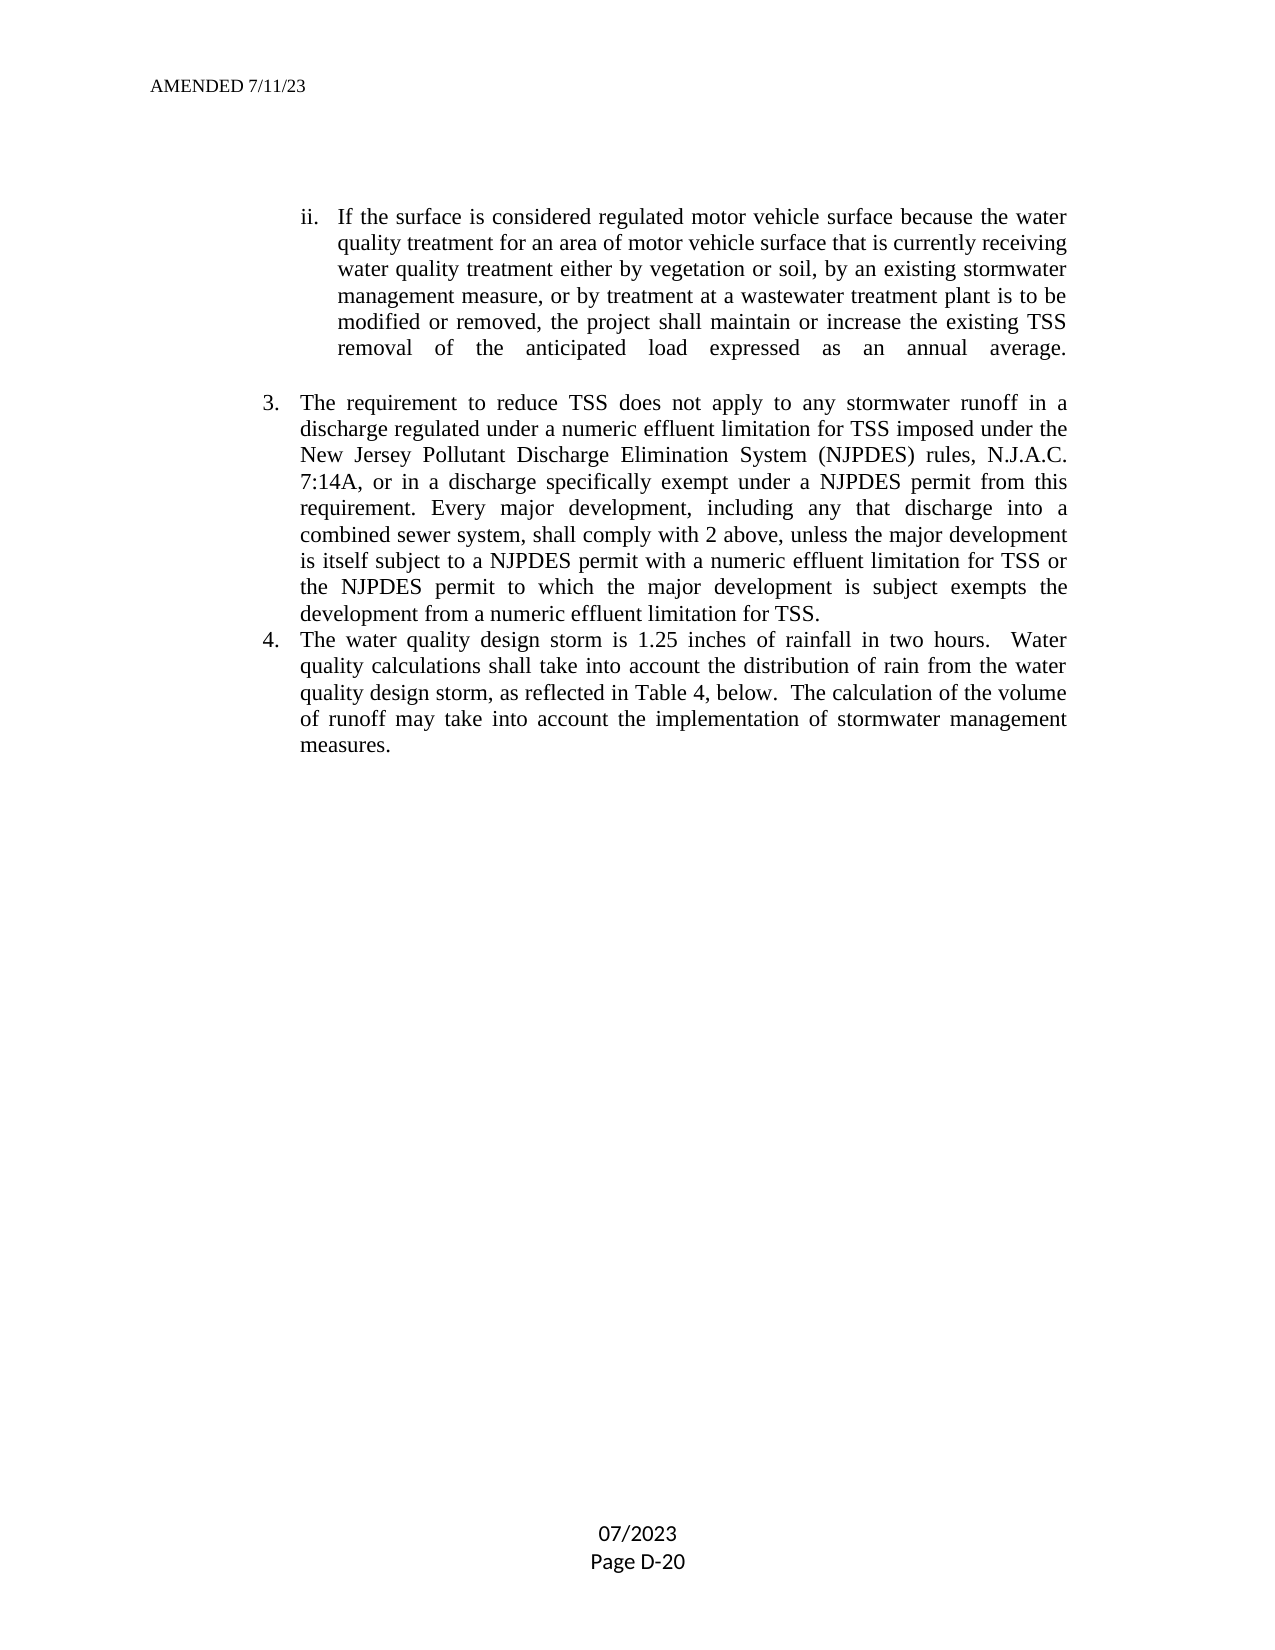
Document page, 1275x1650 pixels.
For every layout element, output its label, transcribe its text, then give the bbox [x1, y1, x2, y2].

list The requirement to reduce TSS does not apply to any stormwater runoff in a discharge regulated under a numeric effluent limitation for TSS imposed under the New Jersey Pollutant Discharge Elimination System (NJPDES) rules, N.J.A.C. 7:14A, or in a discharge specifically exempt under a NJPDES permit from this requirement. Every major development, including any that discharge into a combined sewer system, shall comply with 2 above, unless the major development is itself subject to a NJPDES permit with a numeric effluent limitation for TSS or the NJPDES permit to which the major development is subject exempts the development from a numeric effluent limitation for TSS. [262, 389, 1069, 626]
list If the surface is considered regulated motor vehicle surface because the water quality treatment for an area of motor vehicle surface that is currently receiving water quality treatment either by vegetation or soil, by an existing stormwater management measure, or by treatment at a wastewater treatment plant is to be modified or removed, the project shall maintain or increase the existing TSS removal of the anticipated load expressed as an annual average. [319, 203, 1068, 389]
list The water quality design storm is 1.25 inches of rainfall in two hours. Water quality calculations shall take into account the distribution of rain from the water quality design storm, as reflected in Table 4, below. The calculation of the volume of runoff may take into account the implementation of stormwater management measures. [262, 626, 1068, 758]
